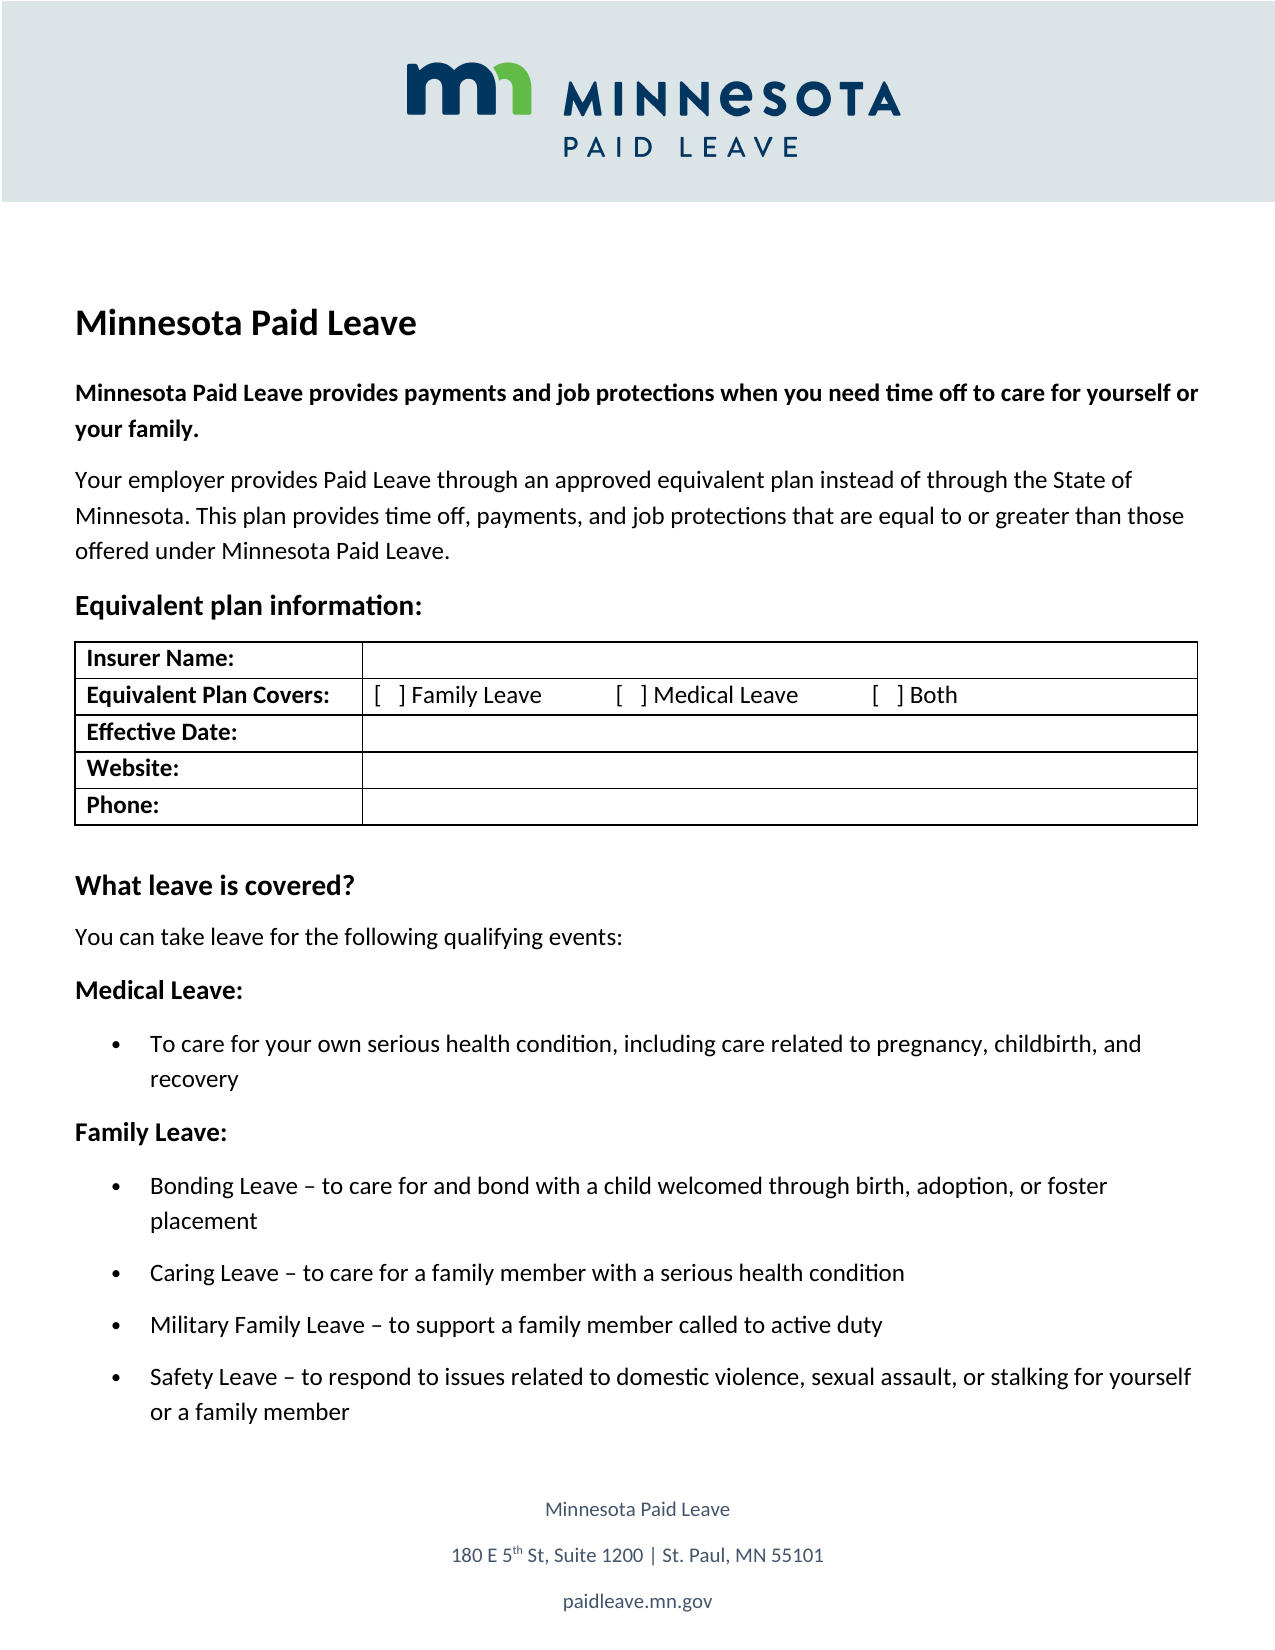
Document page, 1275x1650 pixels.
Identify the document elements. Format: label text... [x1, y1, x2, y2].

table_header [363, 643, 1197, 678]
table_header Insurer Name: [76, 643, 362, 678]
text Your employer provides Paid Leave through an approved equivalent plan instead of through the State of Minnesota. This plan provides time off, payments, and job protections that are equal to or greater than those offered under Minnesota Paid Leave. [75, 465, 1200, 566]
table_cell Effective Date: [76, 716, 362, 751]
text You can take leave for the following qualifying events: [75, 921, 1200, 951]
subtitle Minnesota Paid Leave [75, 299, 1200, 345]
list Safety Leave – to respond to issues related to domestic violence, sexual assault, or stalking for yourself or a family member [112, 1361, 1200, 1427]
subtitle Medical Leave: [75, 973, 1200, 1006]
text Minnesota Paid Leave provides payments and job protections when you need time off to care for yourself or your family. [75, 377, 1200, 443]
subtitle Equivalent plan information: [75, 587, 1200, 623]
list Caring Leave – to care for a family member with a serious health condition [112, 1257, 1200, 1288]
table_cell Website: [76, 753, 362, 788]
table_cell Phone: [76, 789, 362, 824]
list Military Family Leave – to support a family member called to active duty [112, 1309, 1200, 1340]
subtitle What leave is covered? [75, 867, 1200, 903]
table_cell [ ] Family Leave [ ] Medical Leave [ ] Both [363, 679, 1197, 714]
table_cell [363, 716, 1197, 751]
list To care for your own serious health condition, including care related to pregnancy, childbirth, and recovery [112, 1028, 1200, 1094]
table_cell Equivalent Plan Covers: [76, 679, 362, 714]
list Bonding Leave – to care for and bond with a child welcomed through birth, adoption, or foster placement [112, 1170, 1200, 1236]
table_cell [363, 753, 1197, 788]
subtitle Family Leave: [75, 1115, 1200, 1148]
table_cell [363, 789, 1197, 824]
picture [2, 1, 1275, 202]
